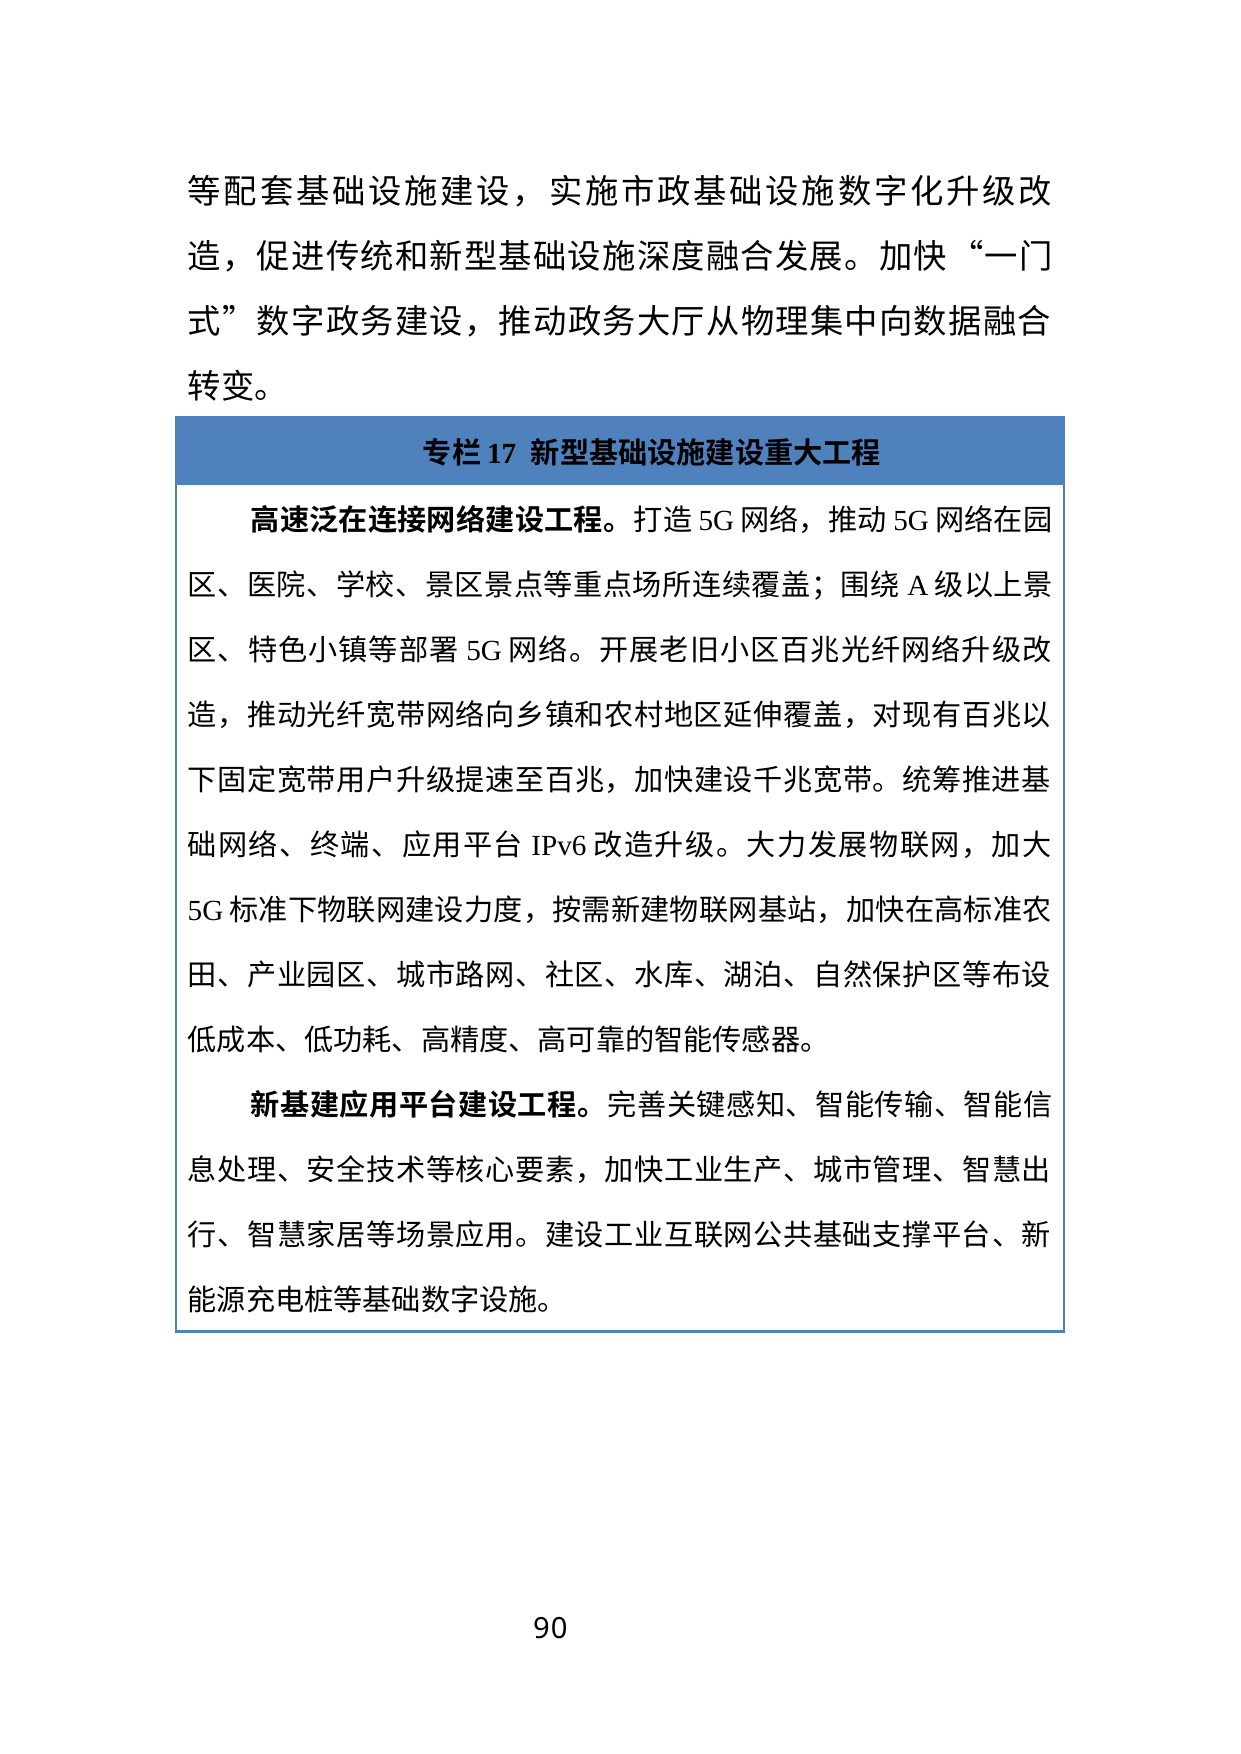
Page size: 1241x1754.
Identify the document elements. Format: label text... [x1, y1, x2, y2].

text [187, 156, 1053, 416]
table_cell 高速泛在连接网络建设工程。打造5G网络，推动5G网络在园区、医院、学校、景区景点等重点场所连续覆盖；围绕A级以上景区、特色小镇等部署5G网络。开展老旧小区百兆光纤网络升级改造，推动光纤宽带网络向乡镇和农村地区延伸覆盖，对现有百兆以下固定宽带用户升级提速至百兆，加快建设千兆宽带。统筹推进基础网络、终端、应用平台IPv6改造升级。大力发展物联网，加大5G标准下物联网建设力度，按需新建物联网基站，加快在高标准农田、产业园区、城市路网、社区、水库、湖泊、自然保护区等布设低成本、低功耗、高精度、高可靠的智能传感器。 新基建应用平台建设工程。完善关键感知、智能传输、智能信息处理、安全技术等核心要素，加快工业生产、城市管理、智慧出行、智慧家居等场景应用。建设工业互联网公共基础支撑平台、新能源充电桩等基础数字设施。 [177, 485, 1063, 1330]
table_header 专栏17 新型基础设施建设重大工程 [177, 418, 1063, 483]
